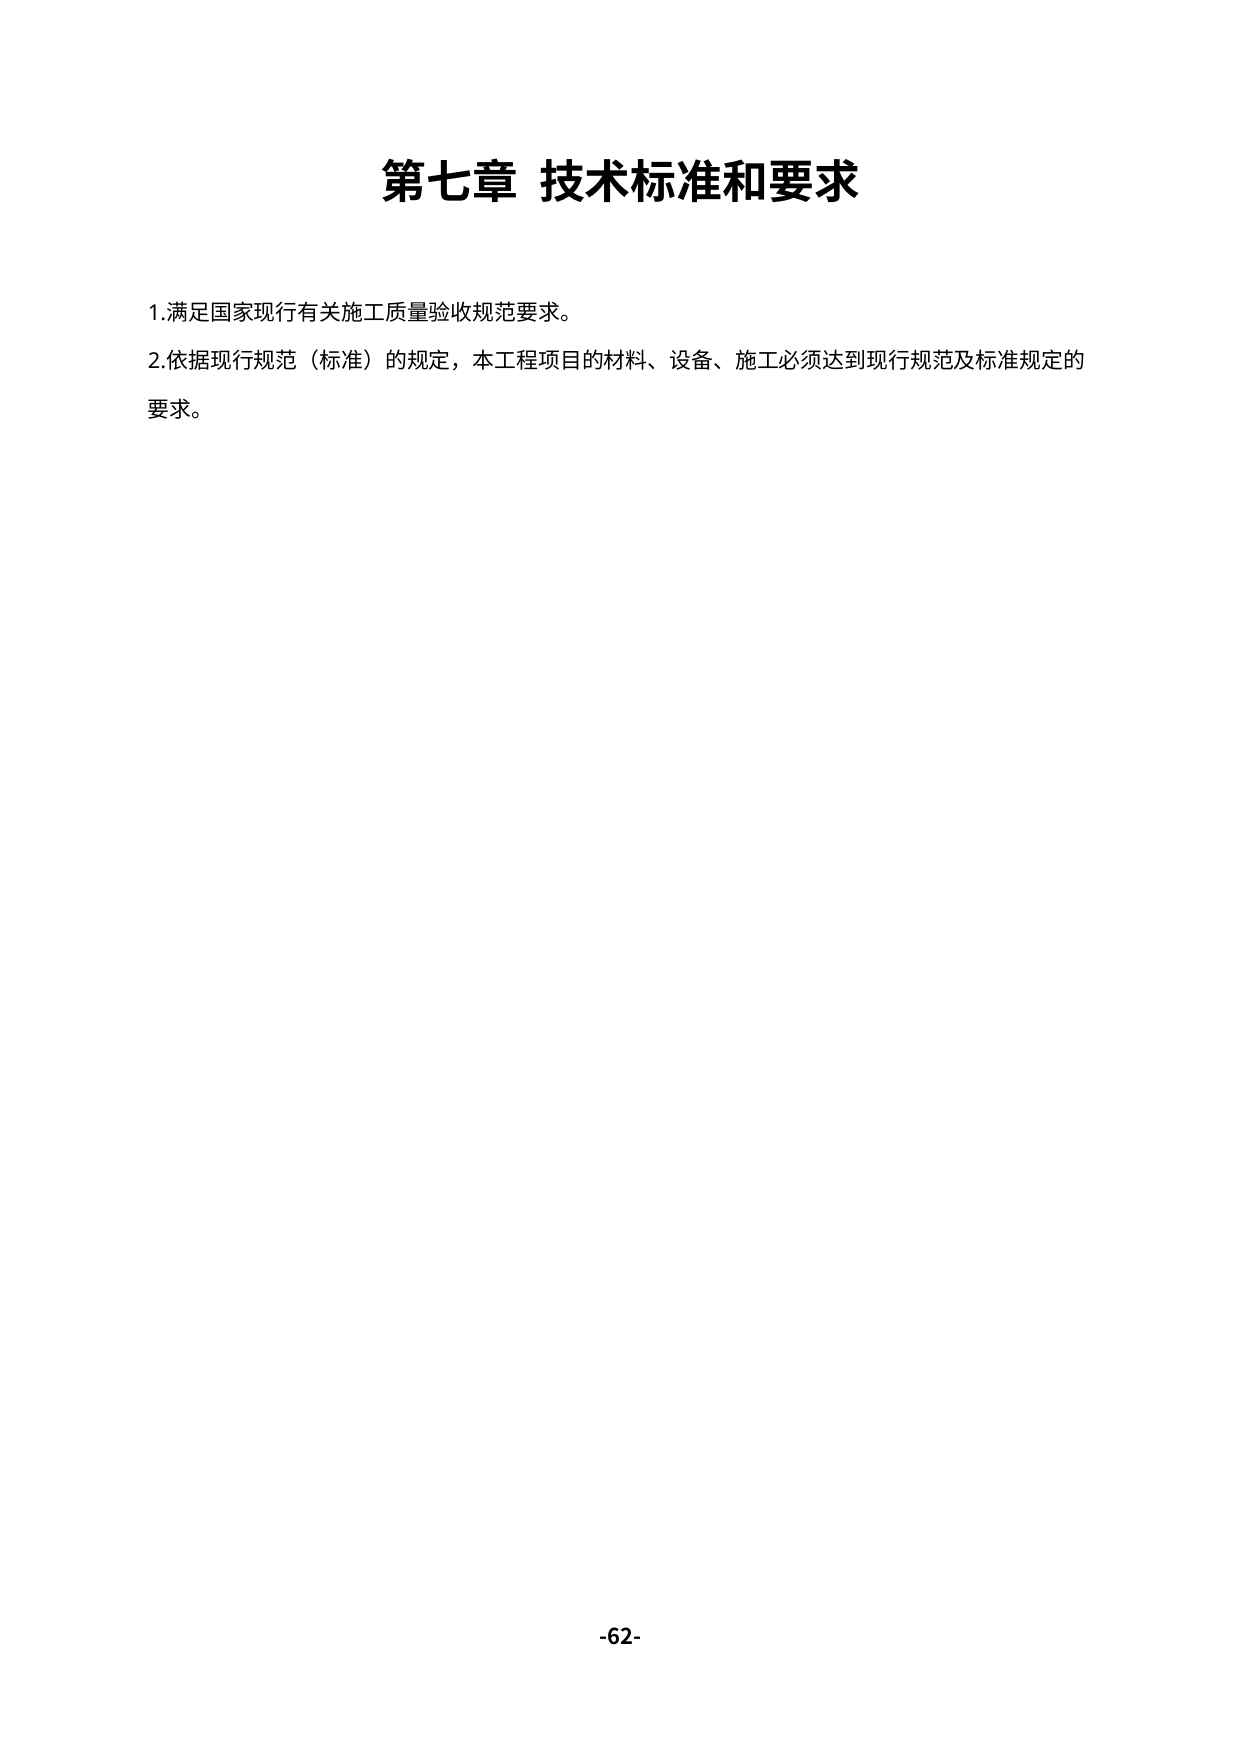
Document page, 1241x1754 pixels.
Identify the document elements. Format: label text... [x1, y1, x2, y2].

text 2.依据现行规范（标准）的规定，本工程项目的材料、设备、施工必须达到现行规范及标准规定的要求。 [148, 343, 1092, 424]
subtitle 第七章 技术标准和要求 [148, 130, 1092, 227]
text 1.满足国家现行有关施工质量验收规范要求。 [148, 295, 1092, 327]
